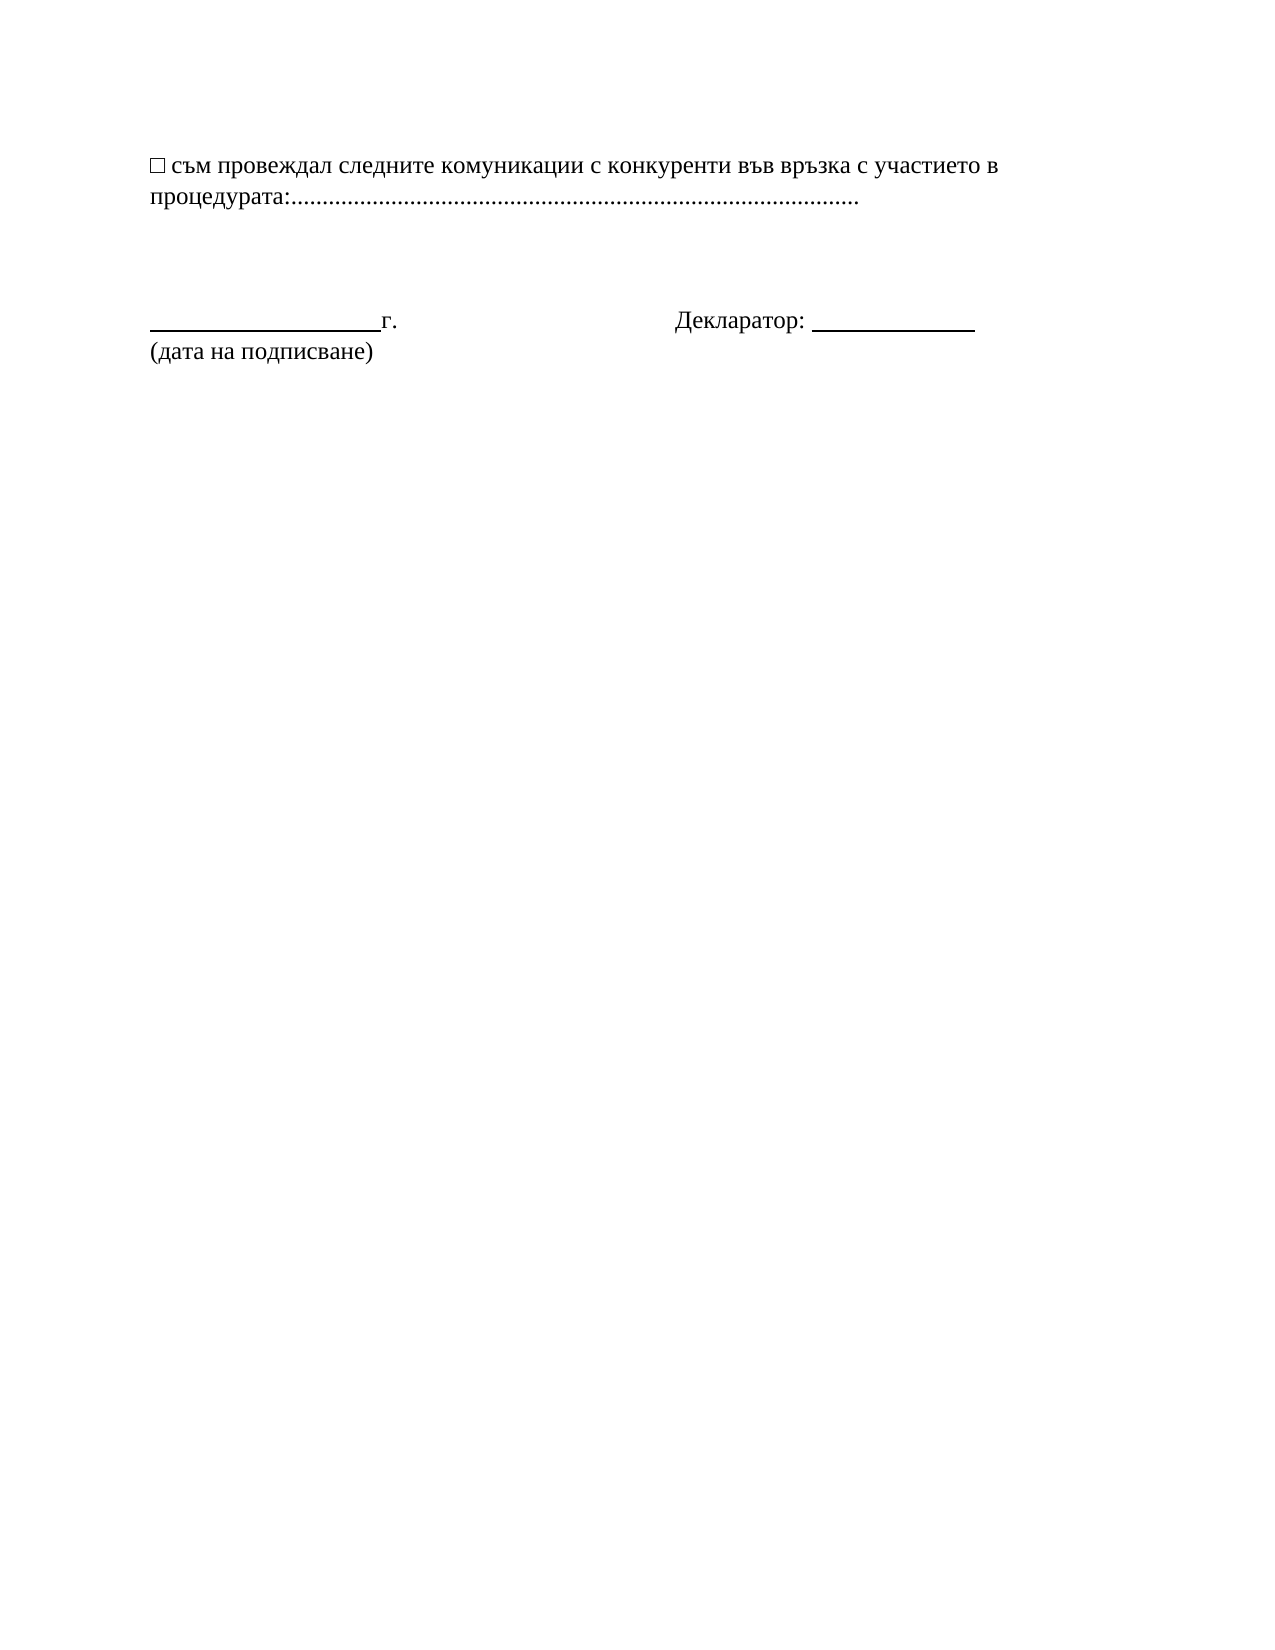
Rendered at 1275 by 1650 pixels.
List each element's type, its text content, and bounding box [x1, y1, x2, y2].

text г. Декларатор: [150, 305, 1125, 334]
text □ съм провеждал следните комуникации с конкуренти във връзка с участието в процедурата:........................................................................................... [150, 150, 1125, 210]
text (дата на подписване) [150, 336, 1125, 365]
